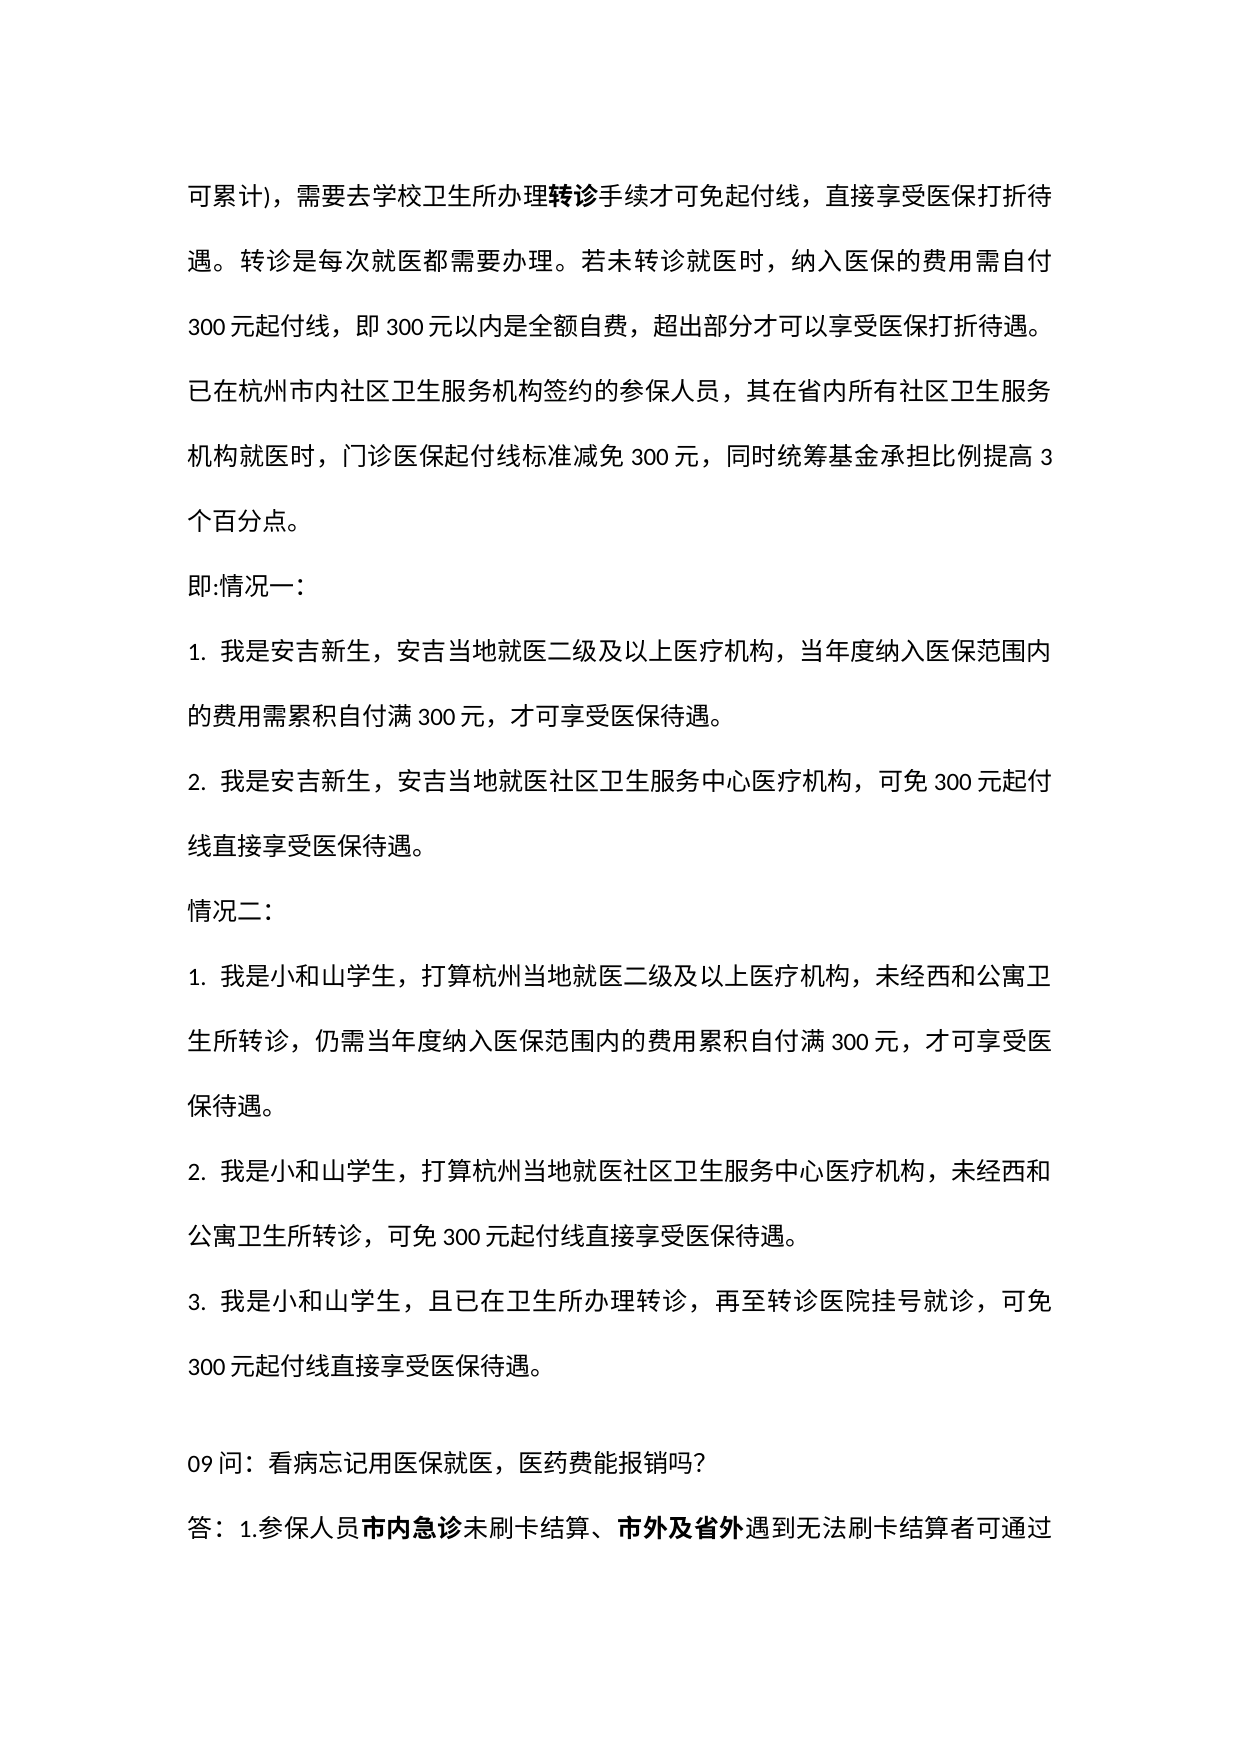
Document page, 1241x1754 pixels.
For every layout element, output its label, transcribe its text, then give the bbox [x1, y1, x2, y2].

list 我是小和山学生，打算杭州当地就医社区卫生服务中心医疗机构，未经西和公寓卫生所转诊，可免300元起付线直接享受医保待遇。 [187, 1137, 1053, 1267]
list 我是小和山学生，且已在卫生所办理转诊，再至转诊医院挂号就诊，可免300元起付线直接享受医保待遇。 [187, 1267, 1053, 1397]
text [187, 162, 1053, 357]
text 情况二： [187, 877, 1053, 942]
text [187, 1494, 1053, 1559]
text 即:情况一： [187, 552, 1053, 617]
text 09问：看病忘记用医保就医，医药费能报销吗？ [187, 1429, 1053, 1494]
text 已在杭州市内社区卫生服务机构签约的参保人员，其在省内所有社区卫生服务机构就医时，门诊医保起付线标准减免300元，同时统筹基金承担比例提高3个百分点。 [187, 357, 1053, 552]
list 我是安吉新生，安吉当地就医社区卫生服务中心医疗机构，可免300元起付线直接享受医保待遇。 [187, 747, 1053, 877]
list 我是安吉新生，安吉当地就医二级及以上医疗机构，当年度纳入医保范围内的费用需累积自付满300元，才可享受医保待遇。 [187, 617, 1053, 747]
list 我是小和山学生，打算杭州当地就医二级及以上医疗机构，未经西和公寓卫生所转诊，仍需当年度纳入医保范围内的费用累积自付满300元，才可享受医保待遇。 [187, 942, 1053, 1137]
